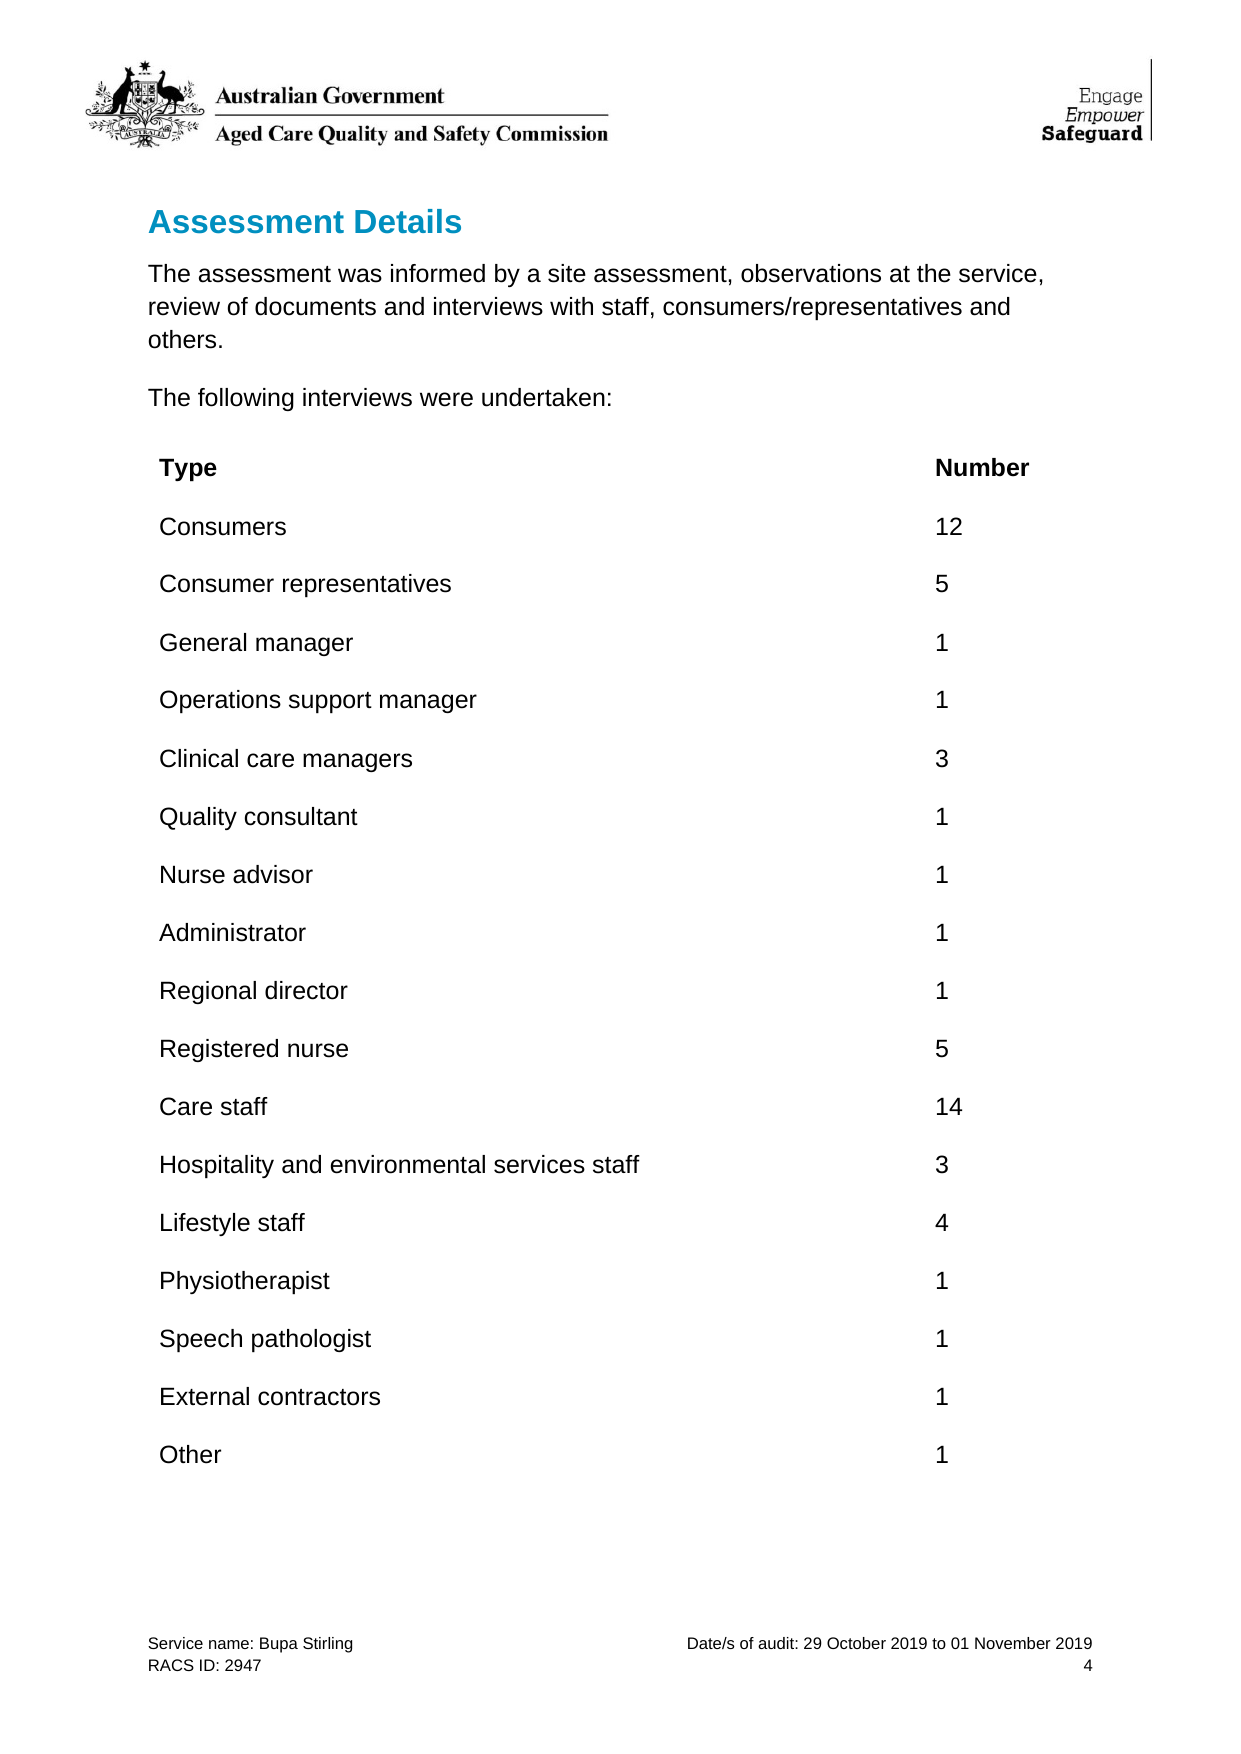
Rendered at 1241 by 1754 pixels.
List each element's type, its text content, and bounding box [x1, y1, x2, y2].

table_cell External contractors [148, 1369, 924, 1427]
table_cell Administrator [148, 905, 924, 963]
table_cell 12 [924, 499, 1092, 557]
table_cell 4 [924, 1195, 1092, 1253]
table_cell Other [148, 1427, 924, 1485]
table_cell 14 [924, 1079, 1092, 1137]
text The assessment was informed by a site assessment, observations at the service, review of documents and interviews with staff, consumers/representatives and others. [148, 259, 1092, 354]
table_cell Physiotherapist [148, 1253, 924, 1311]
table_cell Lifestyle staff [148, 1195, 924, 1253]
table_cell Clinical care managers [148, 731, 924, 789]
table_cell 3 [924, 731, 1092, 789]
table_cell Registered nurse [148, 1021, 924, 1079]
table_cell 3 [924, 1137, 1092, 1195]
table_cell Consumers [148, 499, 924, 557]
table_cell Operations support manager [148, 673, 924, 731]
table_cell 5 [924, 557, 1092, 615]
table_cell 1 [924, 963, 1092, 1021]
table_cell 1 [924, 905, 1092, 963]
table_cell 5 [924, 1021, 1092, 1079]
table_cell 1 [924, 1253, 1092, 1311]
table_cell Quality consultant [148, 789, 924, 847]
table_cell 1 [924, 1311, 1092, 1369]
table_cell 1 [924, 1427, 1092, 1485]
picture [0, 0, 1240, 169]
table_header Type [148, 441, 924, 499]
table_cell 1 [924, 789, 1092, 847]
table_cell 1 [924, 1369, 1092, 1427]
table_cell 1 [924, 615, 1092, 673]
table_cell 1 [924, 847, 1092, 905]
table_cell Hospitality and environmental services staff [148, 1137, 924, 1195]
table_cell Speech pathologist [148, 1311, 924, 1369]
table_cell Care staff [148, 1079, 924, 1137]
table_cell General manager [148, 615, 924, 673]
subtitle Assessment Details [148, 202, 1092, 241]
table_cell Regional director [148, 963, 924, 1021]
table_cell Nurse advisor [148, 847, 924, 905]
table_header Number [924, 441, 1092, 499]
table_cell 1 [924, 673, 1092, 731]
table_cell Consumer representatives [148, 557, 924, 615]
text The following interviews were undertaken: [148, 383, 1092, 412]
